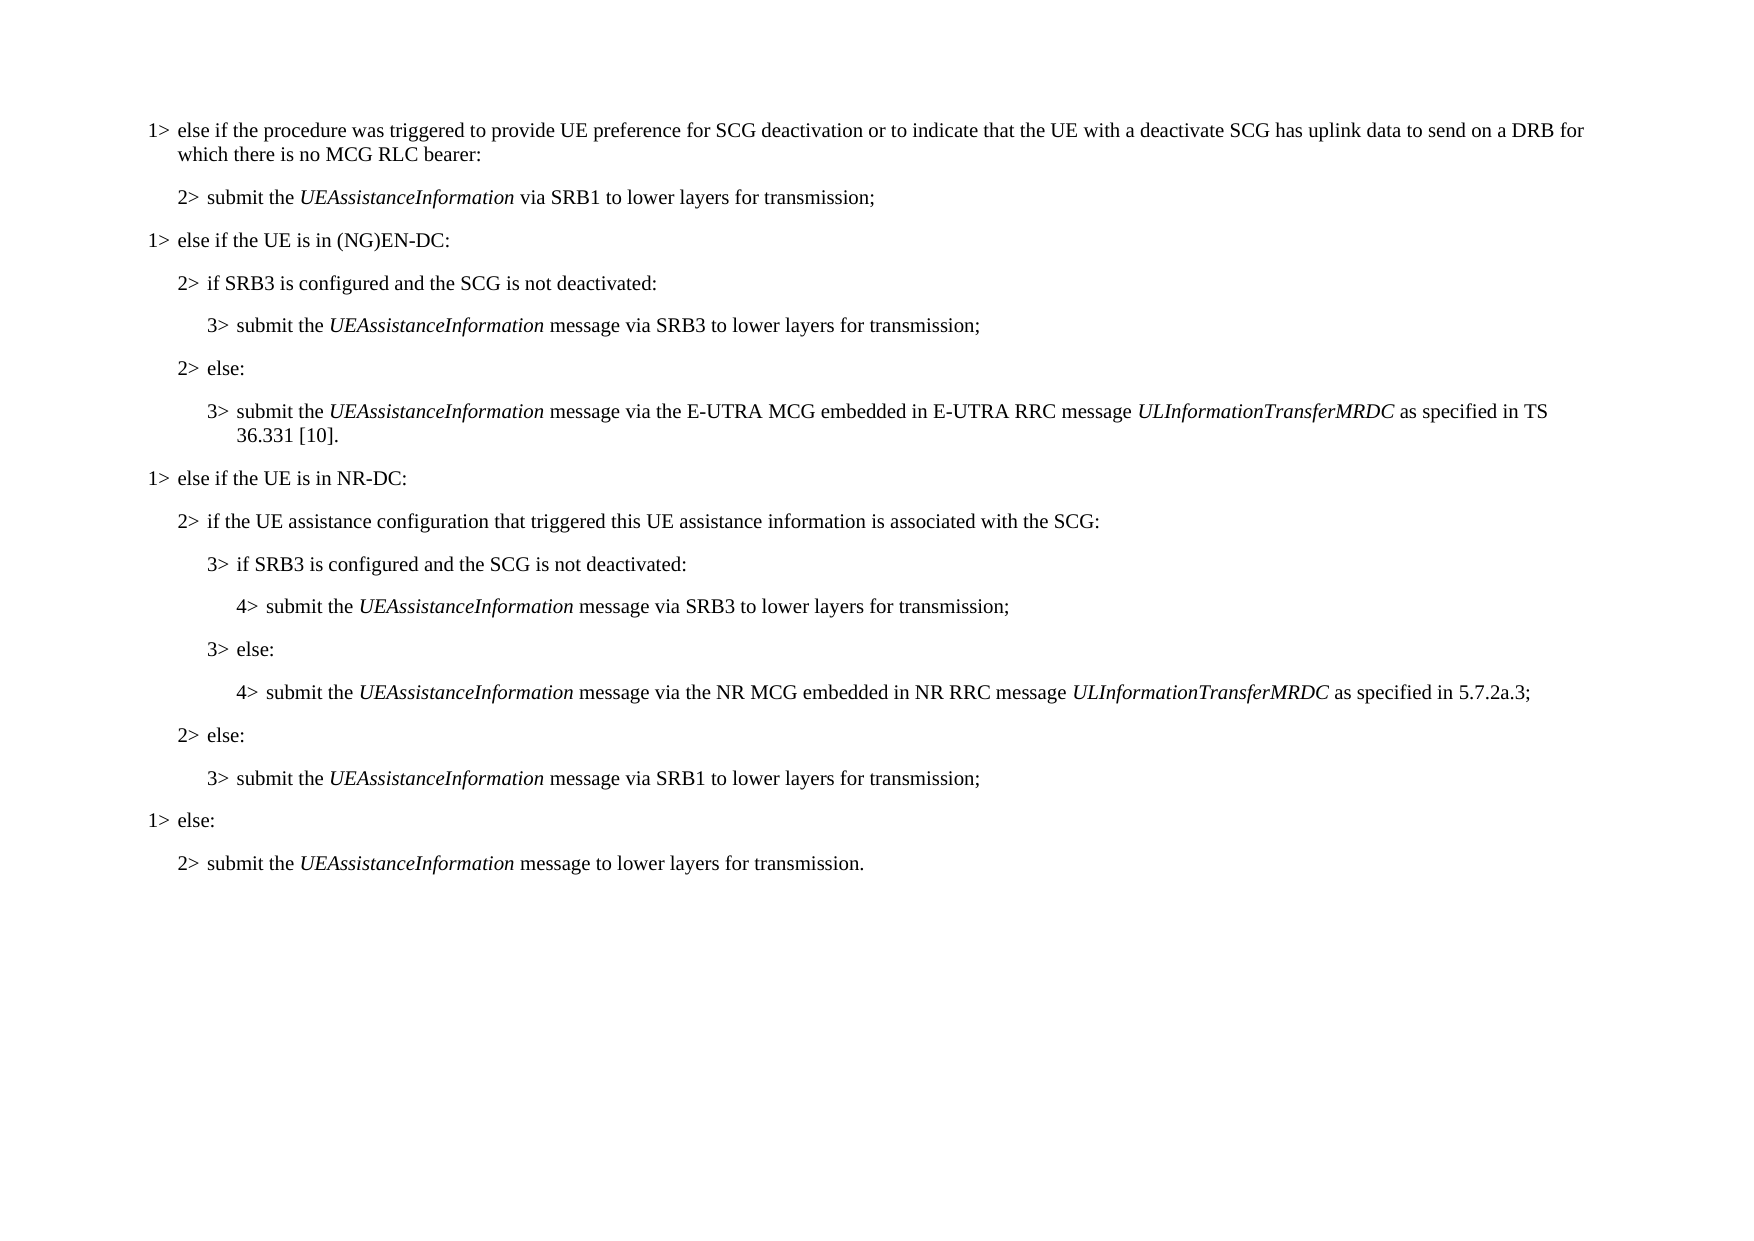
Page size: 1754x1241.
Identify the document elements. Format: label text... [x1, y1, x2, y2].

text 3> submit the UEAssistanceInformation message via SRB3 to lower layers for transmission; [207, 313, 1606, 337]
text 1> else if the UE is in NR-DC: [148, 466, 1606, 490]
text 4> submit the UEAssistanceInformation message via SRB3 to lower layers for transmission; [236, 594, 1606, 618]
text 2> submit the UEAssistanceInformation message to lower layers for transmission. [177, 851, 1606, 875]
text 1> else if the UE is in (NG)EN-DC: [148, 228, 1606, 252]
text 1> else: [148, 808, 1606, 832]
text 2> else: [177, 723, 1606, 747]
text 3> if SRB3 is configured and the SCG is not deactivated: [207, 552, 1606, 576]
text 2> else: [177, 356, 1606, 380]
text 2> if SRB3 is configured and the SCG is not deactivated: [177, 271, 1606, 295]
text 2> submit the UEAssistanceInformation via SRB1 to lower layers for transmission; [177, 185, 1606, 209]
text 3> submit the UEAssistanceInformation message via the E-UTRA MCG embedded in E-UTRA RRC message ULInformationTransferMRDC as specified in TS 36.331 [10]. [207, 399, 1606, 447]
text 4> submit the UEAssistanceInformation message via the NR MCG embedded in NR RRC message ULInformationTransferMRDC as specified in 5.7.2a.3; [236, 680, 1606, 704]
text 2> if the UE assistance configuration that triggered this UE assistance information is associated with the SCG: [177, 509, 1606, 533]
text 3> else: [207, 637, 1606, 661]
text 1> else if the procedure was triggered to provide UE preference for SCG deactivation or to indicate that the UE with a deactivate SCG has uplink data to send on a DRB for which there is no MCG RLC bearer: [148, 118, 1606, 166]
text 3> submit the UEAssistanceInformation message via SRB1 to lower layers for transmission; [207, 766, 1606, 790]
